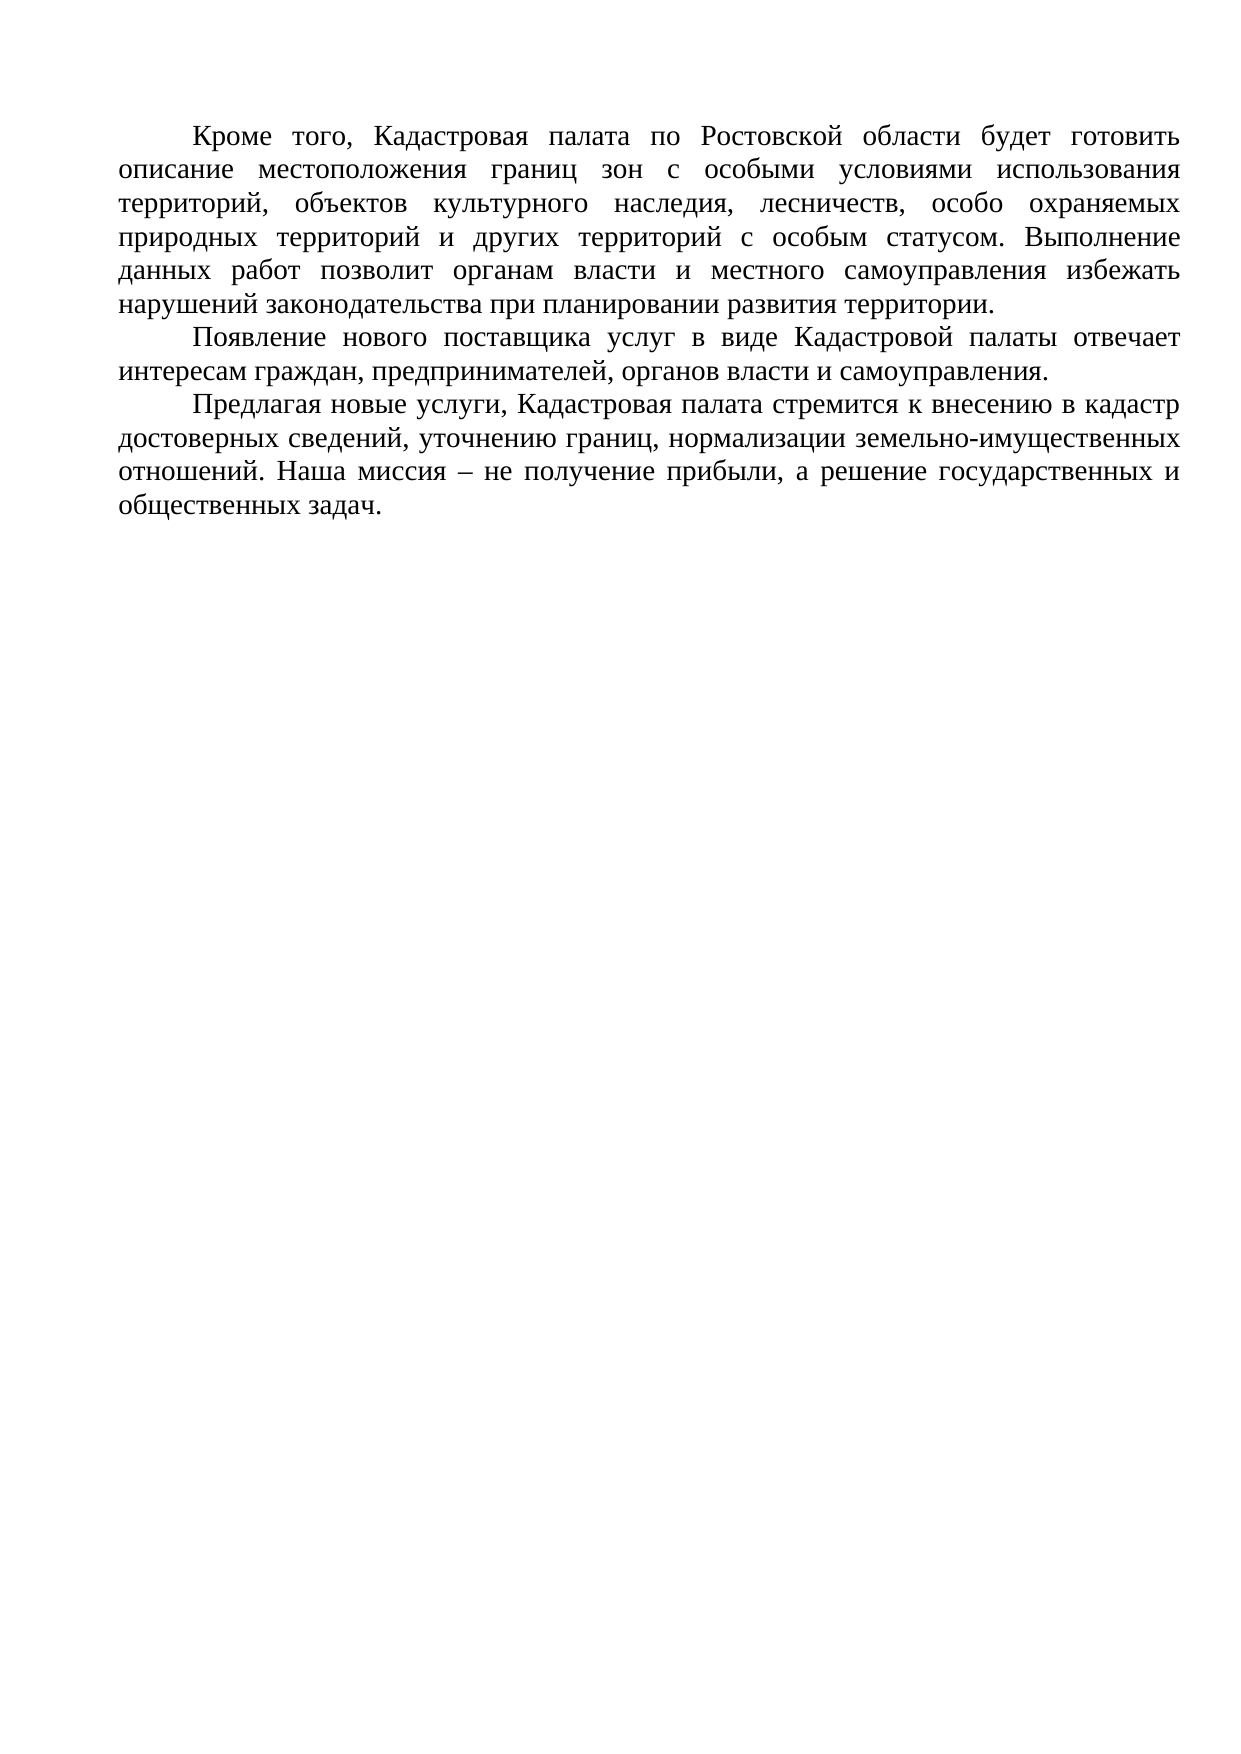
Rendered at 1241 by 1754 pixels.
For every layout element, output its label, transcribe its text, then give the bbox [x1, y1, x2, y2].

text Предлагая новые услуги, Кадастровая палата стремится к внесению в кадастр достоверных сведений, уточнению границ, нормализации земельно-имущественных отношений. Наша миссия – не получение прибыли, а решение государственных и общественных задач. [118, 386, 1181, 521]
text Кроме того, Кадастровая палата по Ростовской области будет готовить описание местоположения границ зон с особыми условиями использования территорий, объектов культурного наследия, лесничеств, особо охраняемых природных территорий и других территорий с особым статусом. Выполнение данных работ позволит органам власти и местного самоуправления избежать нарушений законодательства при планировании развития территории. [118, 118, 1181, 319]
text Появление нового поставщика услуг в виде Кадастровой палаты отвечает интересам граждан, предпринимателей, органов власти и самоуправления. [118, 319, 1181, 386]
